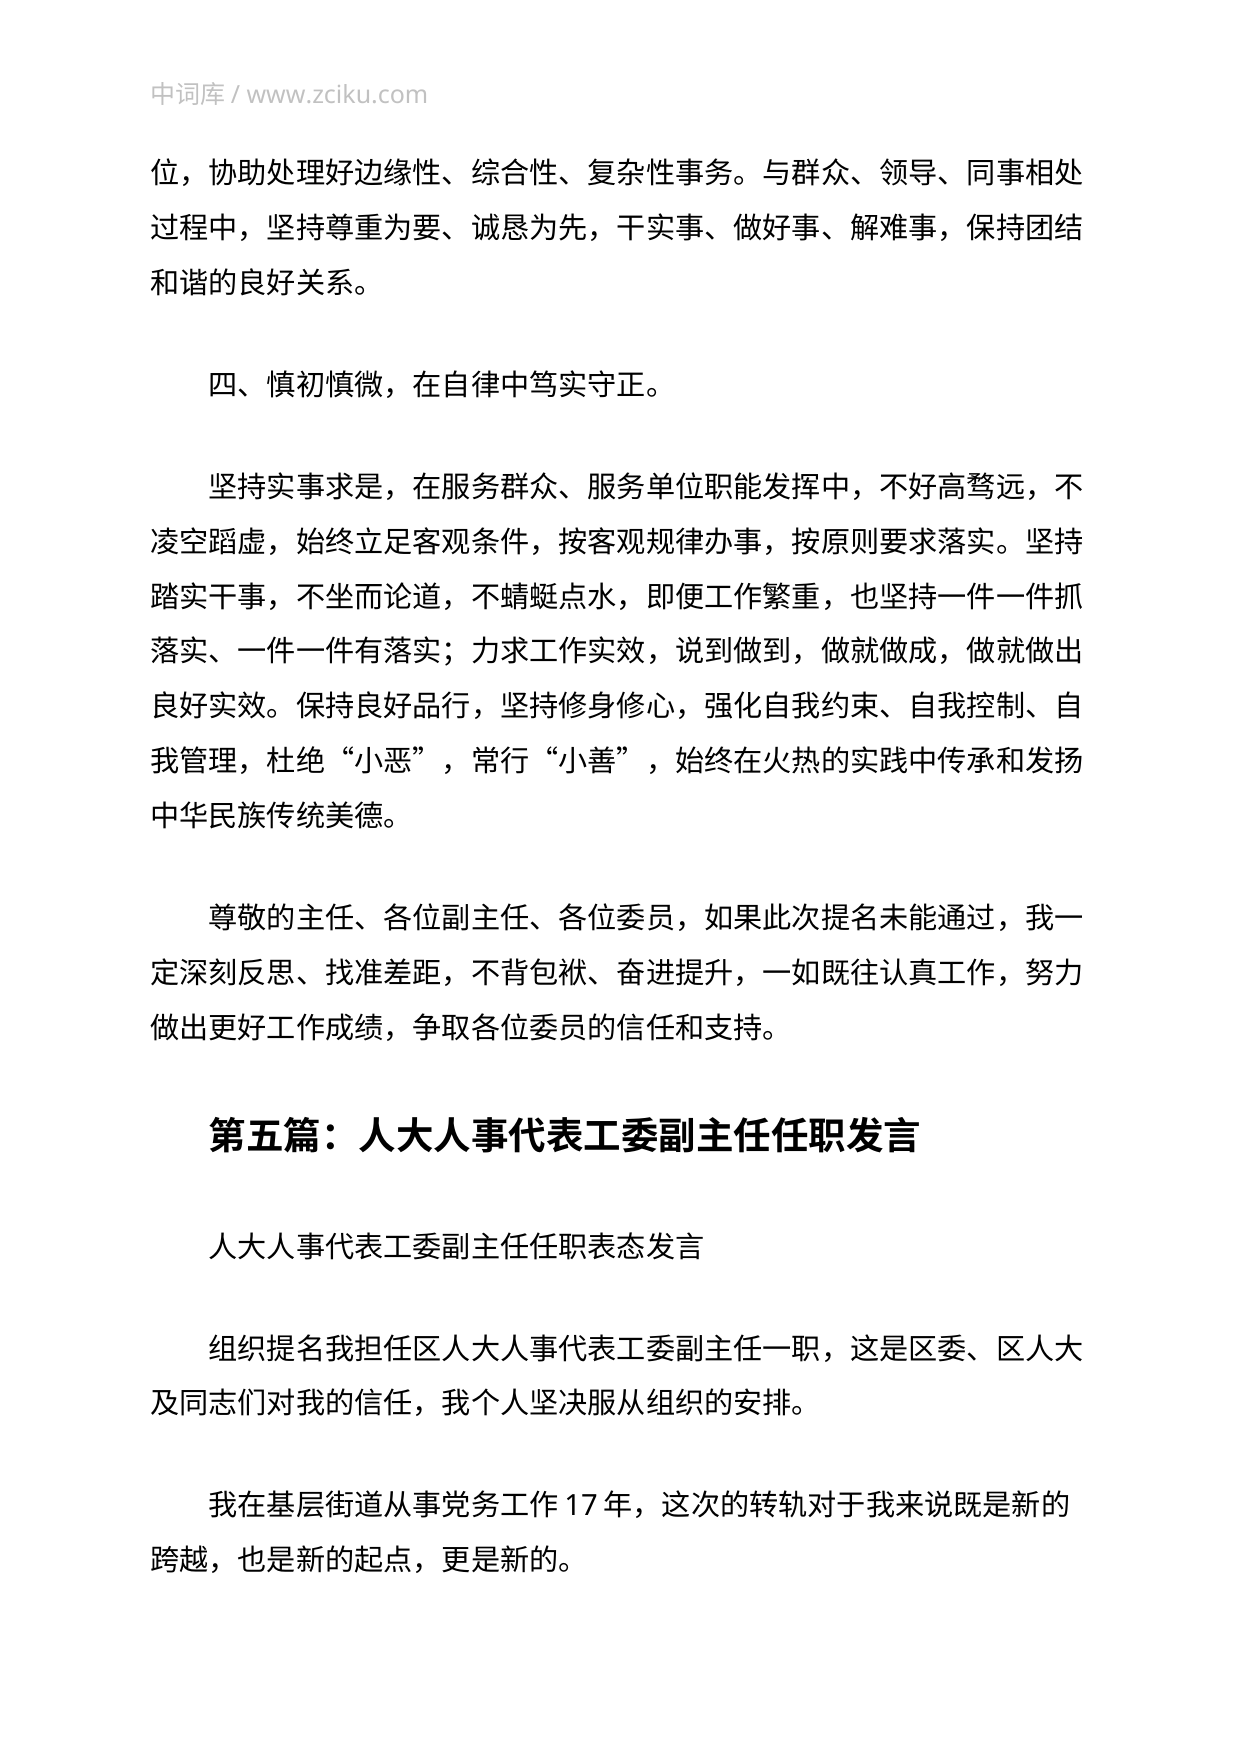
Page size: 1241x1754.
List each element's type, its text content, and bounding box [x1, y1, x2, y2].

text 坚持实事求是，在服务群众、服务单位职能发挥中，不好高骛远，不凌空蹈虚，始终立足客观条件，按客观规律办事，按原则要求落实。坚持踏实干事，不坐而论道，不蜻蜓点水，即便工作繁重，也坚持一件一件抓落实、一件一件有落实；力求工作实效，说到做到，做就做成，做就做出良好实效。保持良好品行，坚持修身修心，强化自我约束、自我控制、自我管理，杜绝“小恶”，常行“小善”，始终在火热的实践中传承和发扬中华民族传统美德。 [150, 463, 1090, 835]
text 我在基层街道从事党务工作17年，这次的转轨对于我来说既是新的跨越，也是新的起点，更是新的。 [150, 1482, 1090, 1579]
text 人大人事代表工委副主任任职表态发言 [150, 1223, 1090, 1266]
text 组织提名我担任区人大人事代表工委副主任一职，这是区委、区人大及同志们对我的信任，我个人坚决服从组织的安排。 [150, 1325, 1090, 1422]
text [150, 150, 1090, 302]
text 尊敬的主任、各位副主任、各位委员，如果此次提名未能通过，我一定深刻反思、找准差距，不背包袱、奋进提升，一如既往认真工作，努力做出更好工作成绩，争取各位委员的信任和支持。 [150, 894, 1090, 1047]
text 四、慎初慎微，在自律中笃实守正。 [150, 362, 1090, 404]
text 第五篇：人大人事代表工委副主任任职发言 [150, 1106, 1090, 1160]
